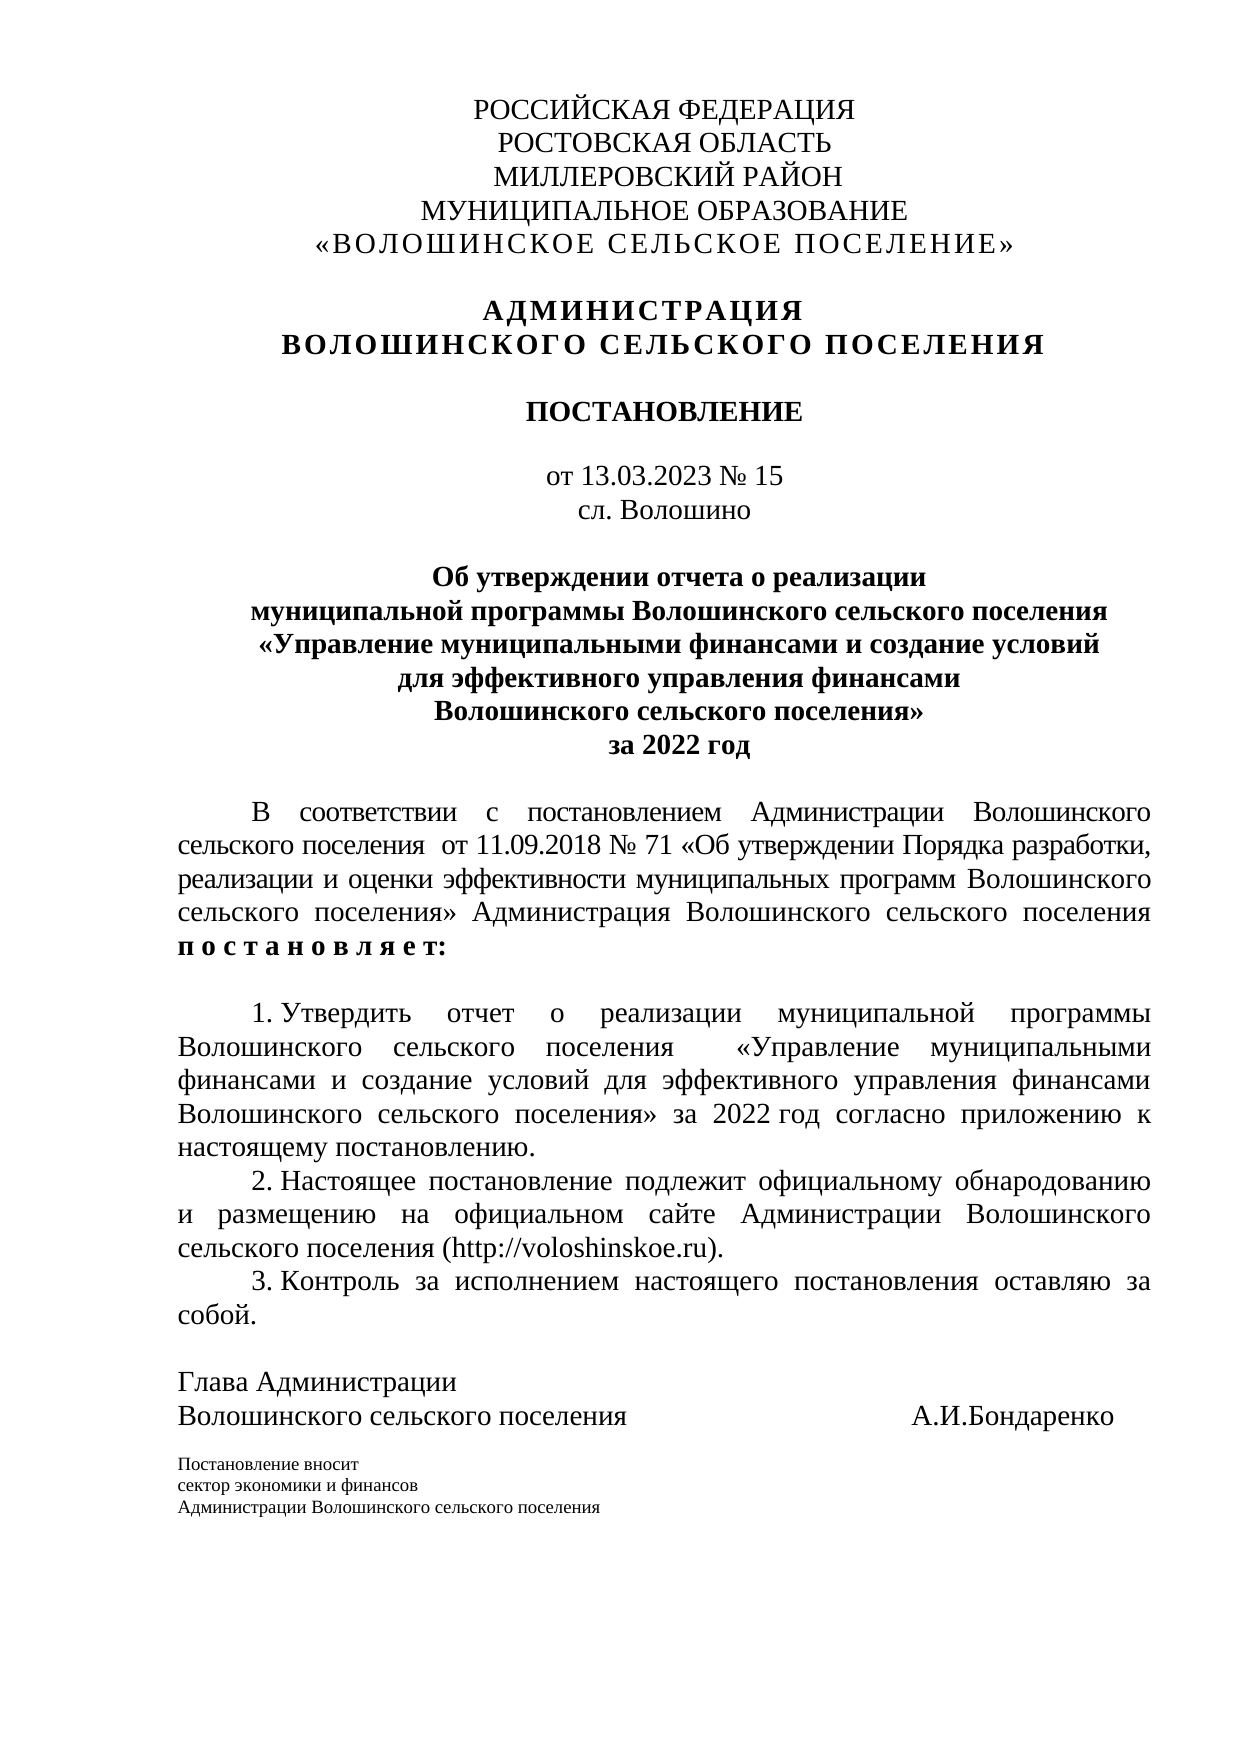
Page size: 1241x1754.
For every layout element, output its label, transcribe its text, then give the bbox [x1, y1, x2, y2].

text МУНИЦИПАЛЬНОЕ ОБРАЗОВАНИЕ [177, 193, 1152, 226]
text МИЛЛЕРОВСКИЙ РАЙОН [177, 159, 1152, 193]
subtitle Волошинского сельского поселения А.И.Бондаренко [177, 1398, 1152, 1431]
subtitle Глава Администрации [177, 1364, 1152, 1398]
text Волошинского сельского поселения» [177, 693, 1152, 727]
subtitle ВОЛОШИНСКОГО СЕЛЬСКОГО ПОСЕЛЕНИЯ [177, 327, 1152, 360]
text «Управление муниципальными финансами и создание условий [177, 626, 1152, 660]
text сектор экономики и финансов [177, 1474, 1152, 1496]
text Постановление вносит [177, 1453, 1152, 1474]
text РОСТОВСКАЯ ОБЛАСТЬ [177, 126, 1152, 159]
text В соответствии с постановлением Администрации Волошинского сельского поселения от 11.09.2018 № 71 «Об утверждении Порядка разработки, реализации и оценки эффективности муниципальных программ Волошинского сельского поселения» Администрация Волошинского сельского поселения п о с т а н о в л я е т: [177, 794, 1152, 962]
text за 2022 год [177, 727, 1152, 760]
text сл. Волошино [177, 492, 1152, 526]
text для эффективного управления финансами [177, 660, 1152, 693]
subtitle ПОСТАНОВЛЕНИЕ [177, 394, 1152, 427]
text 1. Утвердить отчет о реализации муниципальной программы Волошинского сельского поселения «Управление муниципальными финансами и создание условий для эффективного управления финансами Волошинского сельского поселения» за 2022 год согласно приложению к настоящему постановлению. [177, 995, 1152, 1163]
text 2. Настоящее постановление подлежит официальному обнародованию и размещению на официальном сайте Администрации Волошинского сельского поселения (http://voloshinskoe.ru). [177, 1163, 1152, 1263]
text от 13.03.2023 15 [177, 458, 1152, 492]
text «ВОЛОШИНСКОЕ СЕЛЬСКОЕ ПОСЕЛЕНИЕ» [177, 226, 1152, 260]
text РОССИЙСКАЯ ФЕДЕРАЦИЯ [177, 92, 1152, 126]
text Об утверждении отчета о реализации [177, 559, 1152, 593]
text 3. Контроль за исполнением настоящего постановления оставляю за собой. [177, 1263, 1152, 1331]
text Администрации Волошинского сельского поселения [177, 1496, 1152, 1517]
text муниципальной программы Волошинского сельского поселения [177, 593, 1152, 626]
text АДМИНИСТРАЦИЯ [133, 293, 1152, 327]
